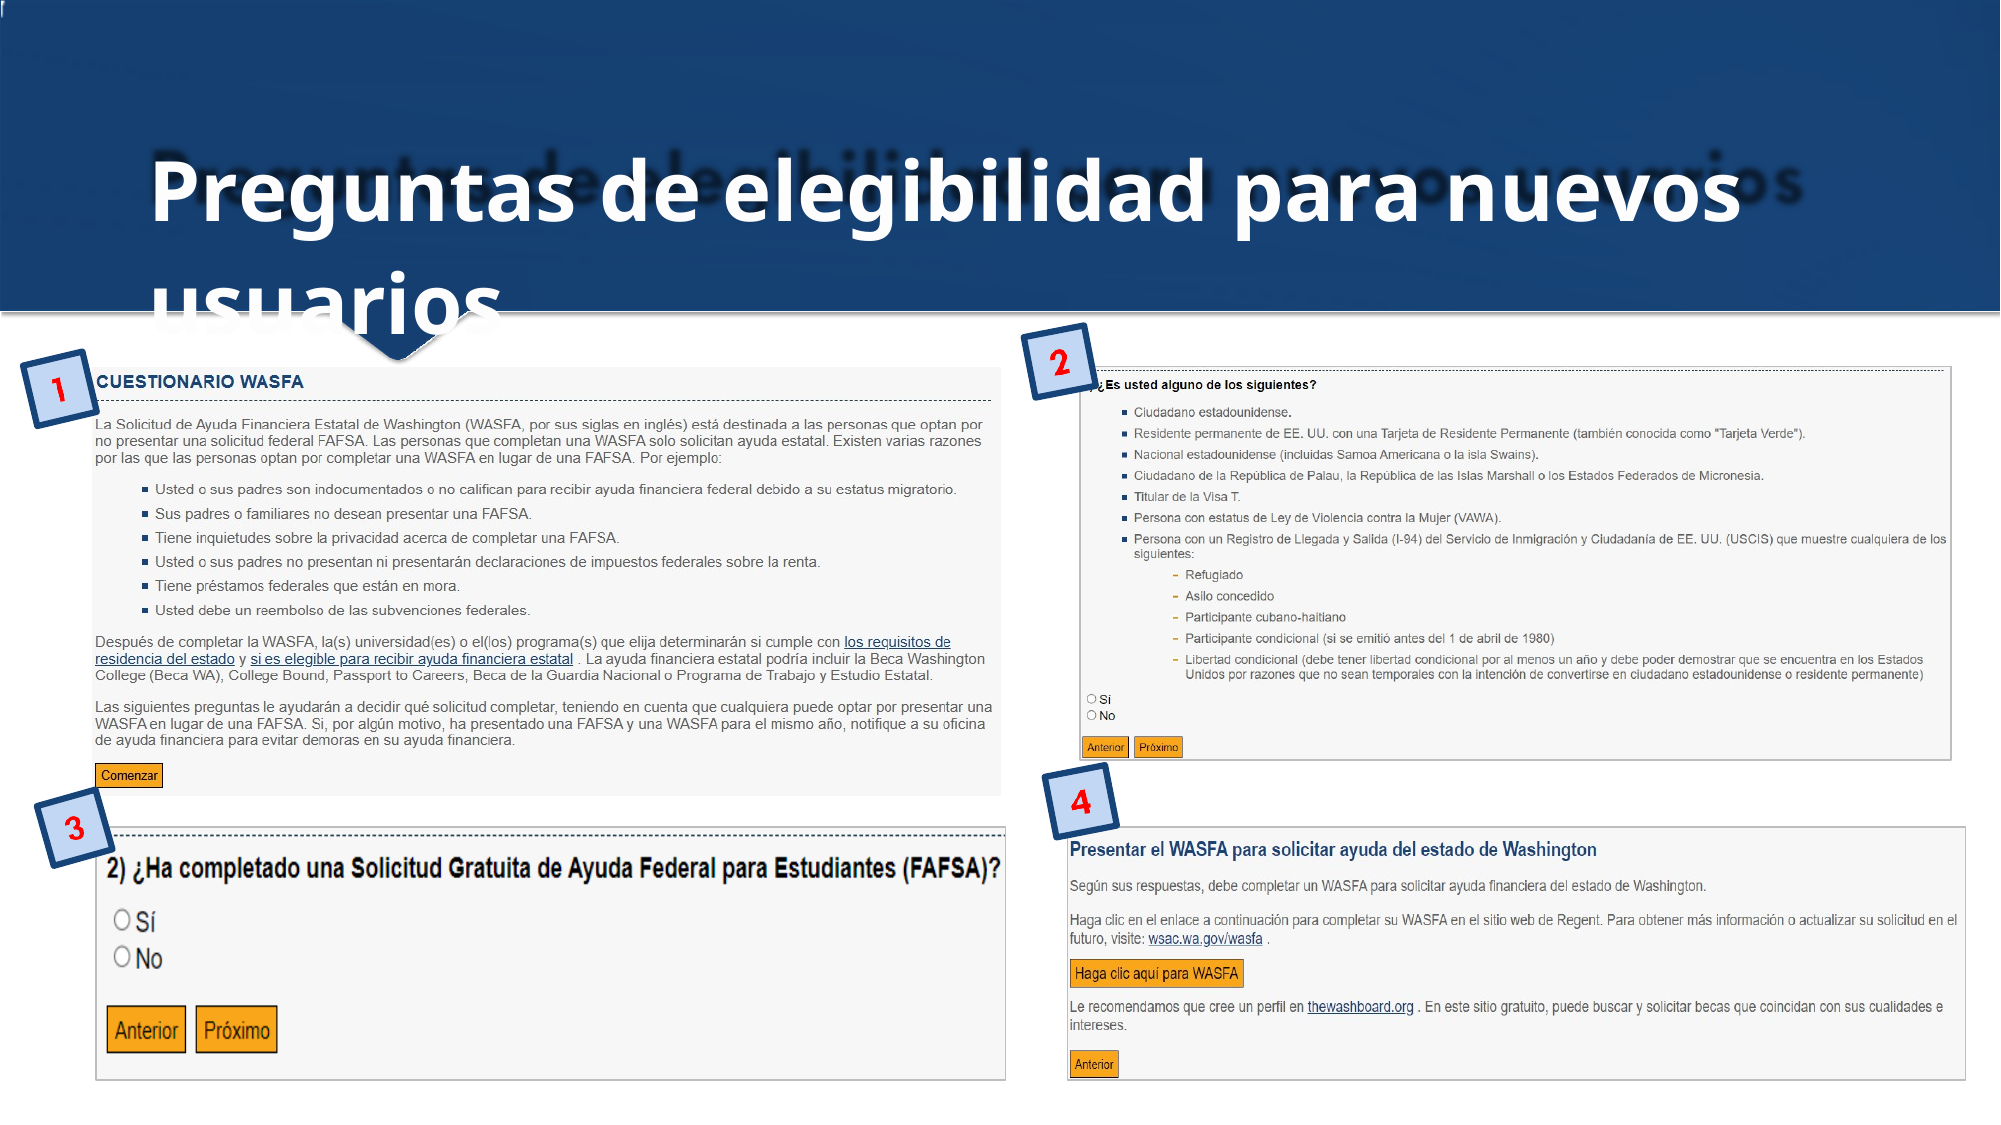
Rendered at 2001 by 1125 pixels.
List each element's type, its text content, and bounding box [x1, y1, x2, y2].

picture [97, 828, 1005, 1079]
picture [1071, 789, 1091, 814]
picture [1094, 311, 2000, 369]
picture [1068, 828, 1965, 1079]
picture [0, 311, 1026, 796]
picture [1050, 359, 1070, 376]
picture [1, 1, 2000, 309]
picture [1081, 367, 1950, 759]
picture [52, 377, 65, 402]
subtitle Preguntas de elegibilidad para nuevos usuarios [148, 132, 1935, 359]
picture [65, 816, 84, 840]
